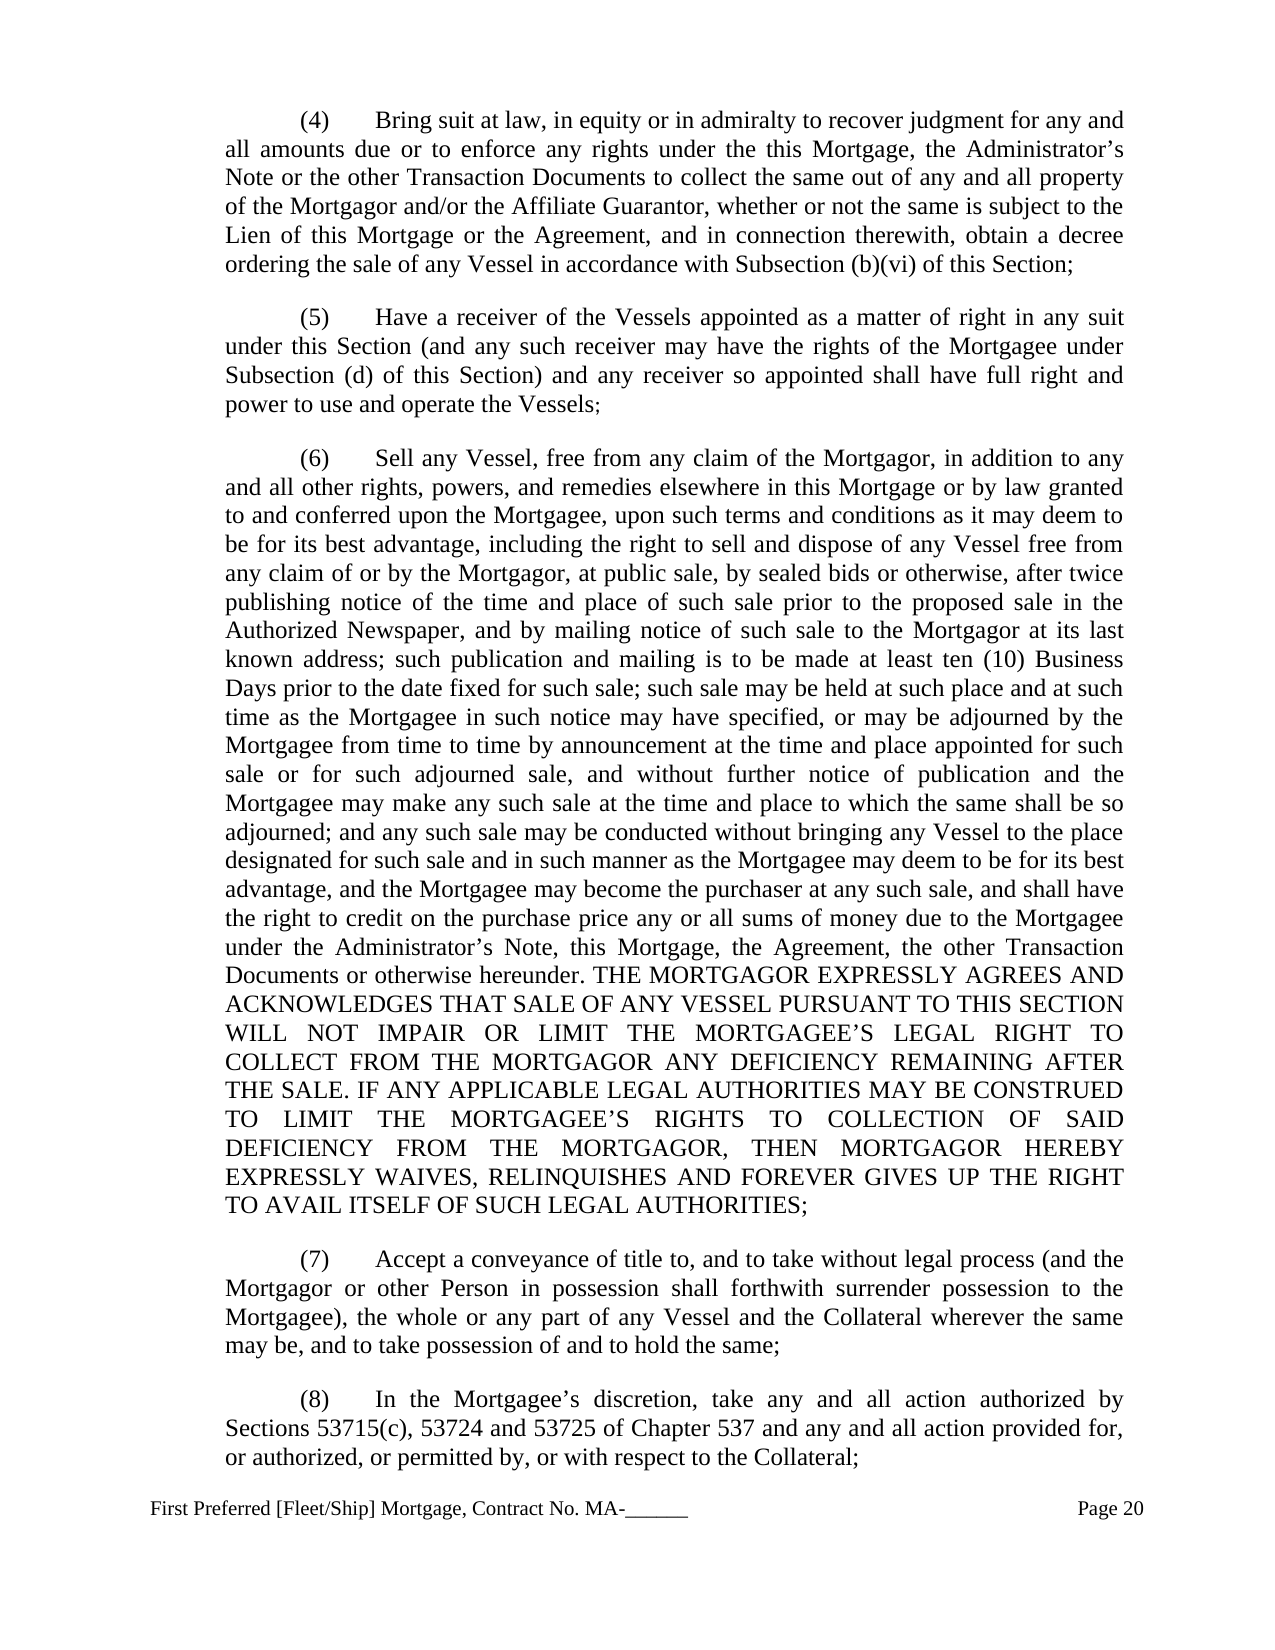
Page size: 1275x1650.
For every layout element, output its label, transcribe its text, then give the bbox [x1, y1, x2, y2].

list Bring suit at law, in equity or in admiralty to recover judgment for any and all amounts due or to enforce any rights under the this Mortgage, the Administrator’s Note or the other Transaction Documents to collect the same out of any and all property of the Mortgagor and/or the Affiliate Guarantor, whether or not the same is subject to the Lien of this Mortgage or the Agreement, and in connection therewith, obtain a decree ordering the sale of any Vessel in accordance with Subsection (b)(vi) of this Section; [225, 105, 1125, 277]
list Sell any Vessel, free from any claim of the Mortgagor, in addition to any and all other rights, powers, and remedies elsewhere in this Mortgage or by law granted to and conferred upon the Mortgagee, upon such terms and conditions as it may deem to be for its best advantage, including the right to sell and dispose of any Vessel free from any claim of or by the Mortgagor, at public sale, by sealed bids or otherwise, after twice publishing notice of the time and place of such sale prior to the proposed sale in the Authorized Newspaper, and by mailing notice of such sale to the Mortgagor at its last known address; such publication and mailing is to be made at least ten (10) Business Days prior to the date fixed for such sale; such sale may be held at such place and at such time as the Mortgagee in such notice may have specified, or may be adjourned by the Mortgagee from time to time by announcement at the time and place appointed for such sale or for such adjourned sale, and without further notice of publication and the Mortgagee may make any such sale at the time and place to which the same shall be so adjourned; and any such sale may be conducted without bringing any Vessel to the place designated for such sale and in such manner as the Mortgagee may deem to be for its best advantage, and the Mortgagee may become the purchaser at any such sale, and shall have the right to credit on the purchase price any or all sums of money due to the Mortgagee under the Administrator’s Note, this Mortgage, the Agreement, the other Transaction Documents or otherwise hereunder. THE MORTGAGOR EXPRESSLY AGREES AND ACKNOWLEDGES THAT SALE OF ANY VESSEL PURSUANT TO THIS SECTION WILL NOT IMPAIR OR LIMIT THE MORTGAGEE’S LEGAL RIGHT TO COLLECT FROM THE MORTGAGOR ANY DEFICIENCY REMAINING AFTER THE SALE. IF ANY APPLICABLE LEGAL AUTHORITIES MAY BE CONSTRUED TO LIMIT THE MORTGAGEE’S RIGHTS TO COLLECTION OF SAID DEFICIENCY FROM THE MORTGAGOR, THEN MORTGAGOR HEREBY EXPRESSLY WAIVES, RELINQUISHES AND FOREVER GIVES UP THE RIGHT TO AVAIL ITSELF OF SUCH LEGAL AUTHORITIES; [225, 443, 1125, 1219]
list Have a receiver of the Vessels appointed as a matter of right in any suit under this Section (and any such receiver may have the rights of the Mortgagee under Subsection (d) of this Section) and any receiver so appointed shall have full right and power to use and operate the Vessels; [225, 302, 1125, 418]
list In the Mortgagee’s discretion, take any and all action authorized by Sections 53715(c), 53724 and 53725 of Chapter 537 and any and all action provided for, or authorized, or permitted by, or with respect to the Collateral; [225, 1384, 1125, 1470]
list Accept a conveyance of title to, and to take without legal process (and the Mortgagor or other Person in possession shall forthwith surrender possession to the Mortgagee), the whole or any part of any Vessel and the Collateral wherever the same may be, and to take possession of and to hold the same; [225, 1244, 1125, 1359]
